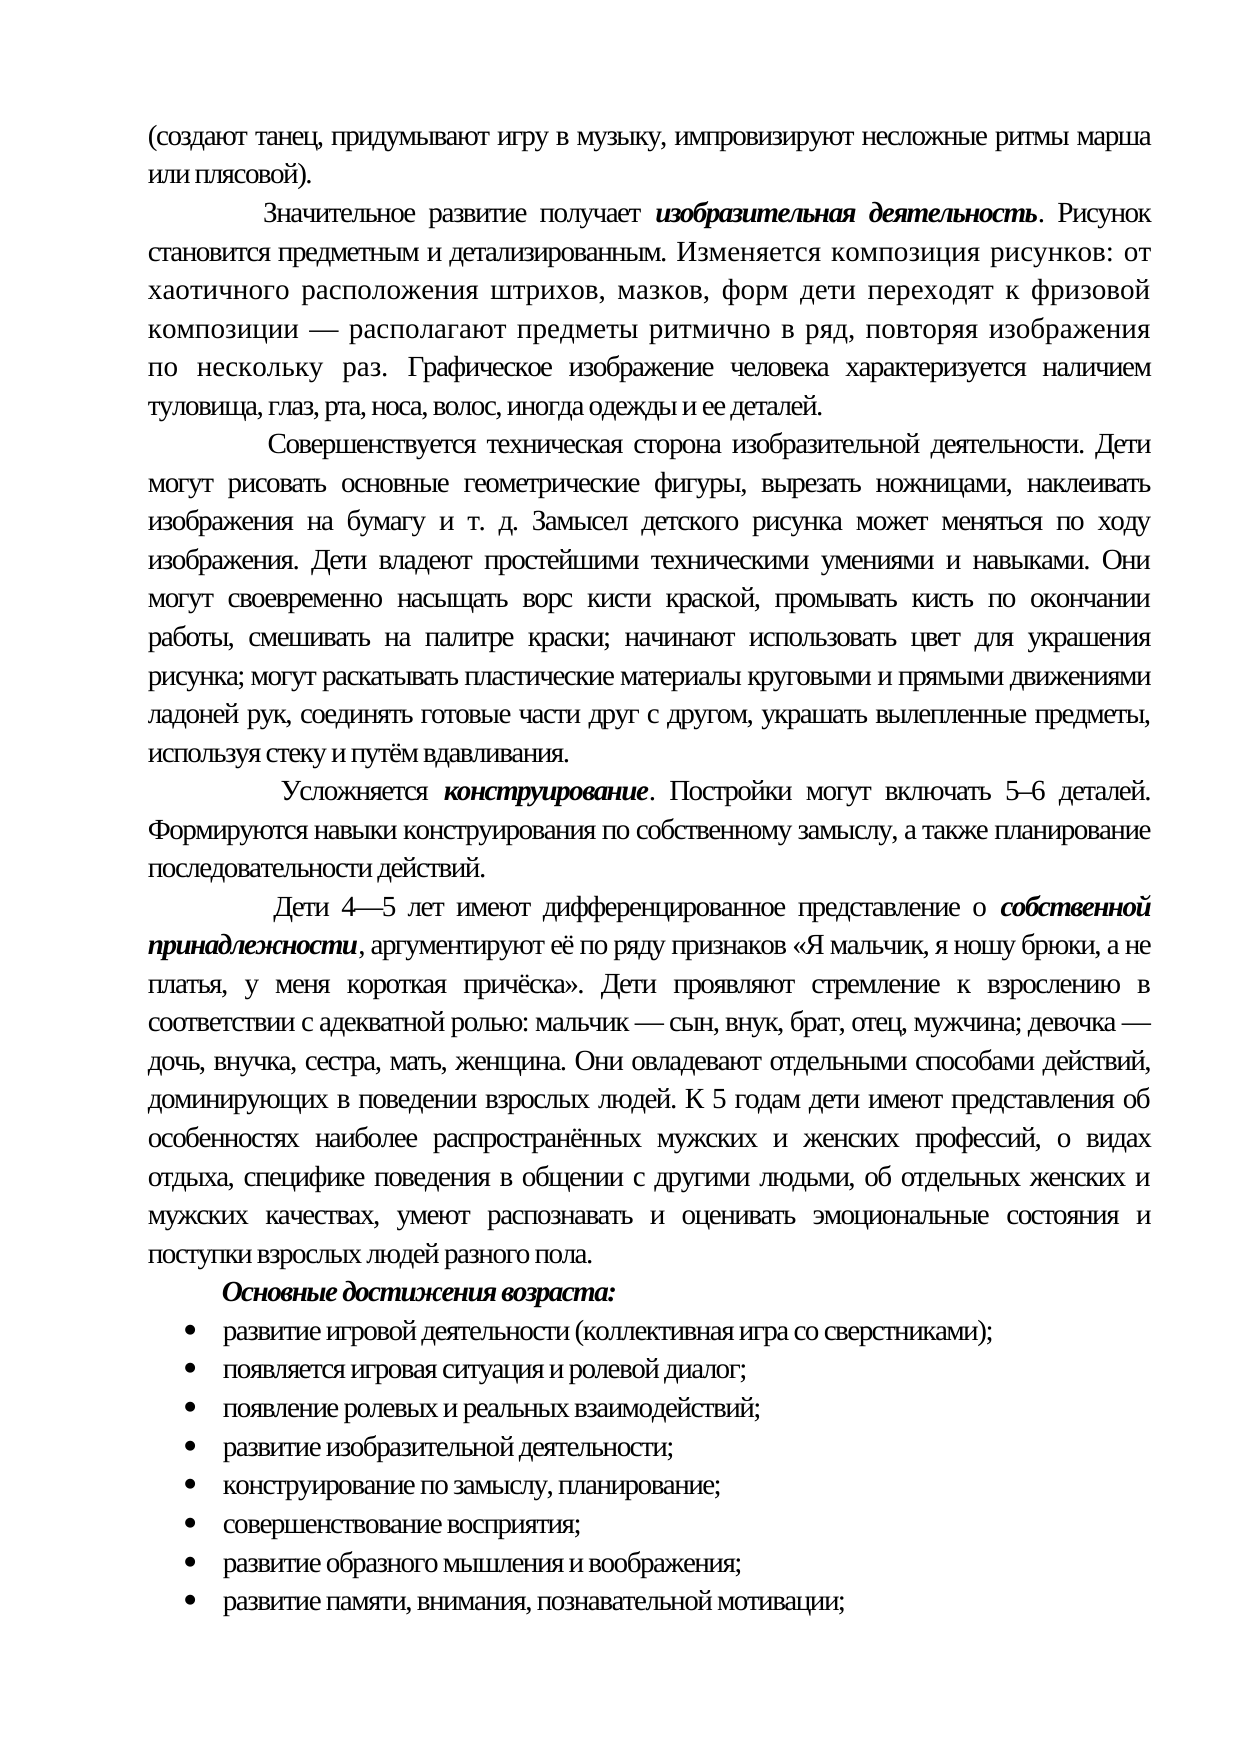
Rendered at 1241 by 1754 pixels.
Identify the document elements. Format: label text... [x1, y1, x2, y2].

list развитие изобразительной деятельности; [185, 1429, 1152, 1462]
list появление ролевых и реальных взаимодействий; [185, 1390, 1152, 1424]
text Дети 4—5 лет имеют дифференцированное представление о собственной принадлежности, аргументируют её по ряду признаков «Я мальчик, я ношу брюки, а не платья, у меня короткая причёска». Дети проявляют стремление к взрослению в соответствии с адекватной ролью: мальчик — сын, внук, брат, отец, мужчина; девочка — дочь, внучка, сестра, мать, женщина. Они овладевают отдельными способами действий, доминирующих в поведении взрослых людей. К 5 годам дети имеют представления об особенностях наиболее распространённых мужских и женских профессий, о видах отдыха, специфике поведения в общении с другими людьми, об отдельных женских и мужских качествах, умеют распознавать и оценивать эмоциональные состояния и поступки взрослых людей разного пола. [148, 889, 1152, 1269]
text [148, 118, 1152, 190]
text Основные достижения возраста: [148, 1274, 1152, 1308]
text Значительное развитие получает изобразительная деятельность. Рисунок становится предметным и детализированным. Изменяется композиция рисунков: от хаотичного расположения штрихов, мазков, форм дети переходят к фризовой композиции — располагают предметы ритмично в ряд, повторяя изображения по нескольку раз. Графическое изображение человека характеризуется наличием туловища, глаз, рта, носа, волос, иногда одежды и ее деталей. [148, 195, 1152, 421]
list развитие памяти, внимания, познавательной мотивации; [185, 1583, 1152, 1617]
list появляется игровая ситуация и ролевой диалог; [185, 1352, 1152, 1385]
list конструирование по замыслу, планирование; [185, 1467, 1152, 1501]
list развитие образного мышления и воображения; [185, 1545, 1152, 1578]
text Усложняется конструирование. Постройки могут включать 5–6 деталей. Формируются навыки конструирования по собственному замыслу, а также планирование последовательности действий. [148, 773, 1152, 884]
text Совершенствуется техническая сторона изобразительной деятельности. Дети могут рисовать основные геометрические фигуры, вырезать ножницами, наклеивать изображения на бумагу и т. д. Замысел детского рисунка может меняться по ходу изображения. Дети владеют простейшими техническими умениями и навыками. Они могут своевременно насыщать ворс кисти краской, промывать кисть по окончании работы, смешивать на палитре краски; начинают использовать цвет для украшения рисунка; могут раскатывать пластические материалы круговыми и прямыми движениями ладоней рук, соединять готовые части друг с другом, украшать вылепленные предметы, используя стеку и путём вдавливания. [148, 426, 1152, 768]
list совершенствование восприятия; [185, 1506, 1152, 1540]
list развитие игровой деятельности (коллективная игра со сверстниками); [185, 1313, 1152, 1347]
